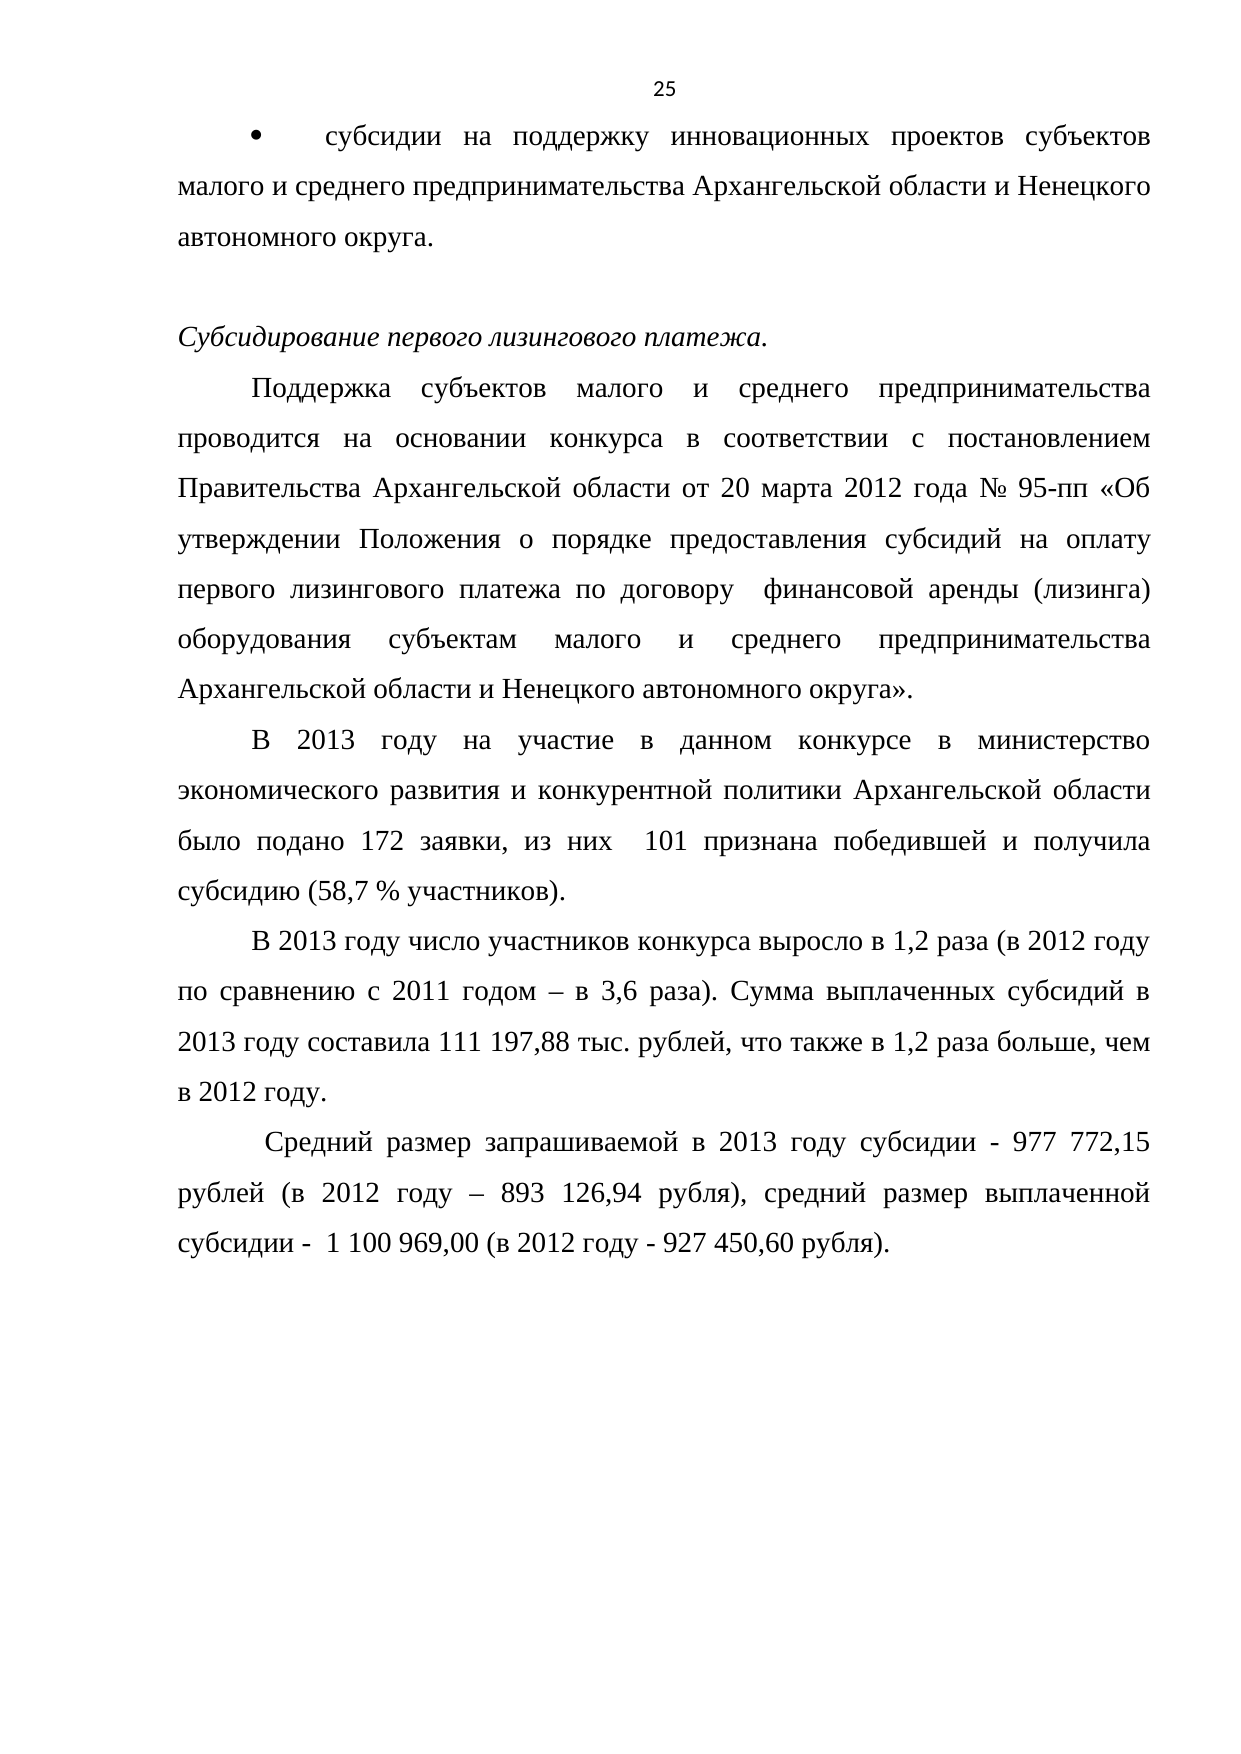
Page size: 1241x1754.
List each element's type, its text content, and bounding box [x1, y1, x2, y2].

list субсидии на поддержку инновационных проектов субъектов малого и среднего предпринимательства Архангельской области и Ненецкого автономного округа. [177, 118, 1152, 252]
text В 2013 году число участников конкурса выросло в 1,2 раза (в 2012 году по сравнению с 2011 годом – в 3,6 раза). Сумма выплаченных субсидий в 2013 году составила 111 197,88 тыс. рублей, что также в 1,2 раза больше, чем в 2012 году. [177, 923, 1152, 1108]
text Средний размер запрашиваемой в 2013 году субсидии - 977 772,15 рублей (в 2012 году – 893 126,94 рубля), средний размер выплаченной субсидии - 1 100 969,00 (в 2012 году - 927 450,60 рубля). [177, 1124, 1152, 1259]
text Поддержка субъектов малого и среднего предпринимательства проводится на основании конкурса в соответствии с постановлением Правительства Архангельской области от 20 марта 2012 года № 95-пп «Об утверждении Положения о порядке предоставления субсидий на оплату первого лизингового платежа по договору финансовой аренды (лизинга) оборудования субъектам малого и среднего предпринимательства Архангельской области и Ненецкого автономного округа». [177, 370, 1152, 705]
list Субсидирование первого лизингового платежа. [177, 319, 1152, 353]
text В 2013 году на участие в данном конкурсе в министерство экономического развития и конкурентной политики Архангельской области было подано 172 заявки, из них 101 признана победившей и получила субсидию (58,7 % участников). [177, 722, 1152, 906]
